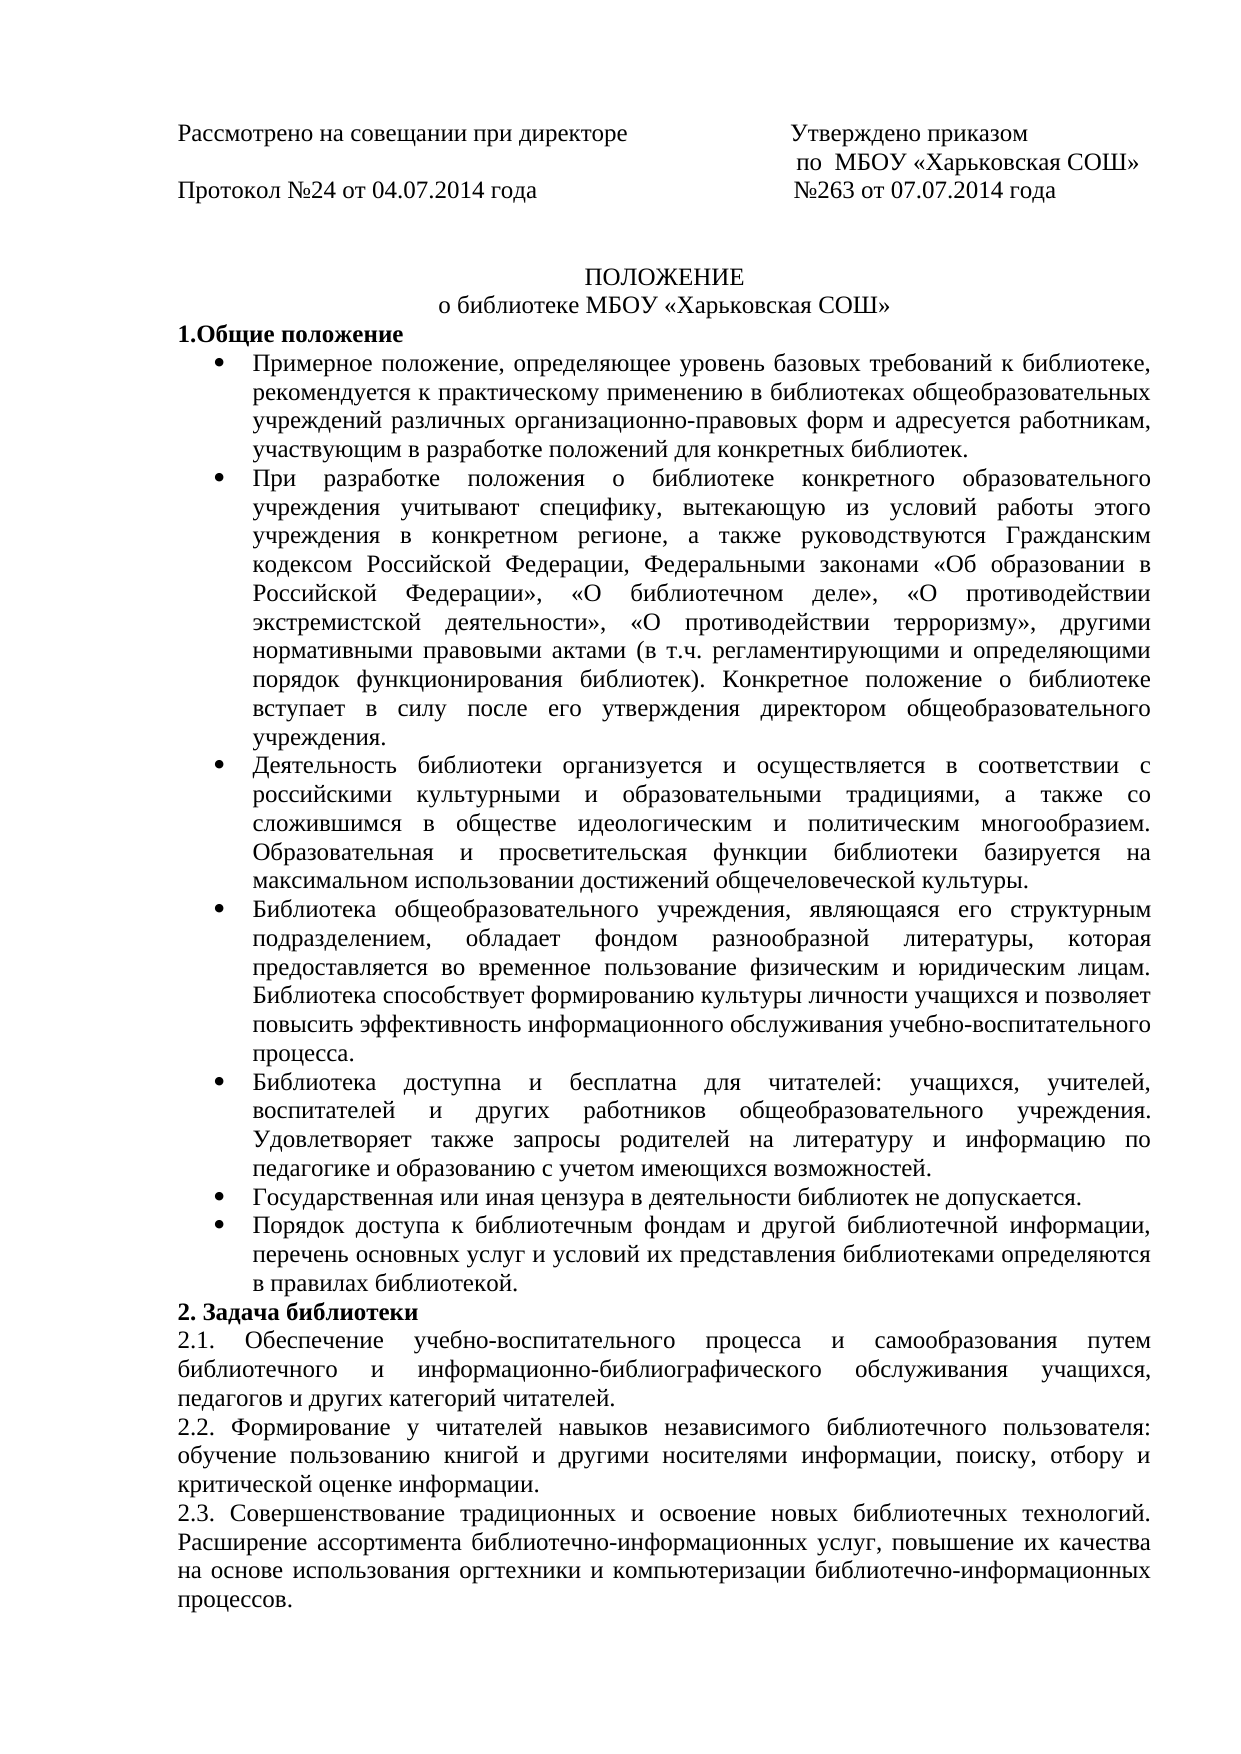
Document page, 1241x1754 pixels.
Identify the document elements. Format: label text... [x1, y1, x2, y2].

text 2.2. Формирование у читателей навыков независимого библиотечного пользователя: обучение пользованию книгой и другими носителями информации, поиску, отбору и критической оценке информации. [177, 1412, 1152, 1498]
list Государственная или иная цензура в деятельности библиотек не допускается. [215, 1182, 1152, 1211]
list Примерное положение, определяющее уровень базовых требований к библиотеке, рекомендуется к практическому применению в библиотеках общеобразовательных учреждений различных организационно-правовых форм и адресуется работникам, участвующим в разработке положений для конкретных библиотек. [215, 348, 1152, 463]
list Библиотека общеобразовательного учреждения, являющаяся его структурным подразделением, обладает фондом разнообразной литературы, которая предоставляется во временное пользование физическим и юридическим лицам. Библиотека способствует формированию культуры личности учащихся и позволяет повысить эффективность информационного обслуживания учебно-воспитательного процесса. [215, 894, 1152, 1067]
text Протокол №24 от 04.07.2014 года №263 от 07.07.2014 года [177, 176, 1152, 204]
text 2. Задача библиотеки [177, 1297, 1152, 1326]
list При разработке положения о библиотеке конкретного образовательного учреждения учитывают специфику, вытекающую из условий работы этого учреждения в конкретном регионе, а также руководствуются Гражданским кодексом Российской Федерации, Федеральными законами «Об образовании в Российской Федерации», «О библиотечном деле», «О противодействии экстремистской деятельности», «О противодействии терроризму», другими нормативными правовыми актами (в т.ч. регламентирующими и определяющими порядок функционирования библиотек). Конкретное положение о библиотеке вступает в силу после его утверждения директором общеобразовательного учреждения. [215, 463, 1152, 751]
list Порядок доступа к библиотечным фондам и другой библиотечной информации, перечень основных услуг и условий их представления библиотеками определяются в правилах библиотекой. [215, 1211, 1152, 1297]
list Деятельность библиотеки организуется и осуществляется в соответствии с российскими культурными и образовательными традициями, а также со сложившимся в обществе идеологическим и политическим многообразием. Образовательная и просветительская функции библиотеки базируется на максимальном использовании достижений общечеловеческой культуры. [215, 751, 1152, 894]
list Библиотека доступна и бесплатна для читателей: учащихся, учителей, воспитателей и других работников общеобразовательного учреждения. Удовлетворяет также запросы родителей на литературу и информацию по педагогике и образованию с учетом имеющихся возможностей. [215, 1067, 1152, 1182]
text о библиотеке МБОУ «Харьковская СОШ» [177, 291, 1152, 319]
text Рассмотрено на совещании при директоре Утверждено приказом [177, 118, 1152, 147]
text ПОЛОЖЕНИЕ [177, 262, 1152, 291]
text 2.1. Обеспечение учебно-воспитательного процесса и самообразования путем библиотечного и информационно-библиографического обслуживания учащихся, педагогов и других категорий читателей. [177, 1326, 1152, 1412]
text 2.3. Совершенствование традиционных и освоение новых библиотечных технологий. Расширение ассортимента библиотечно-информационных услуг, повышение их качества на основе использования оргтехники и компьютеризации библиотечно-информационных процессов. [177, 1498, 1152, 1613]
text по МБОУ «Харьковская СОШ» [177, 147, 1152, 176]
text 1.Общие положение [177, 319, 1152, 348]
